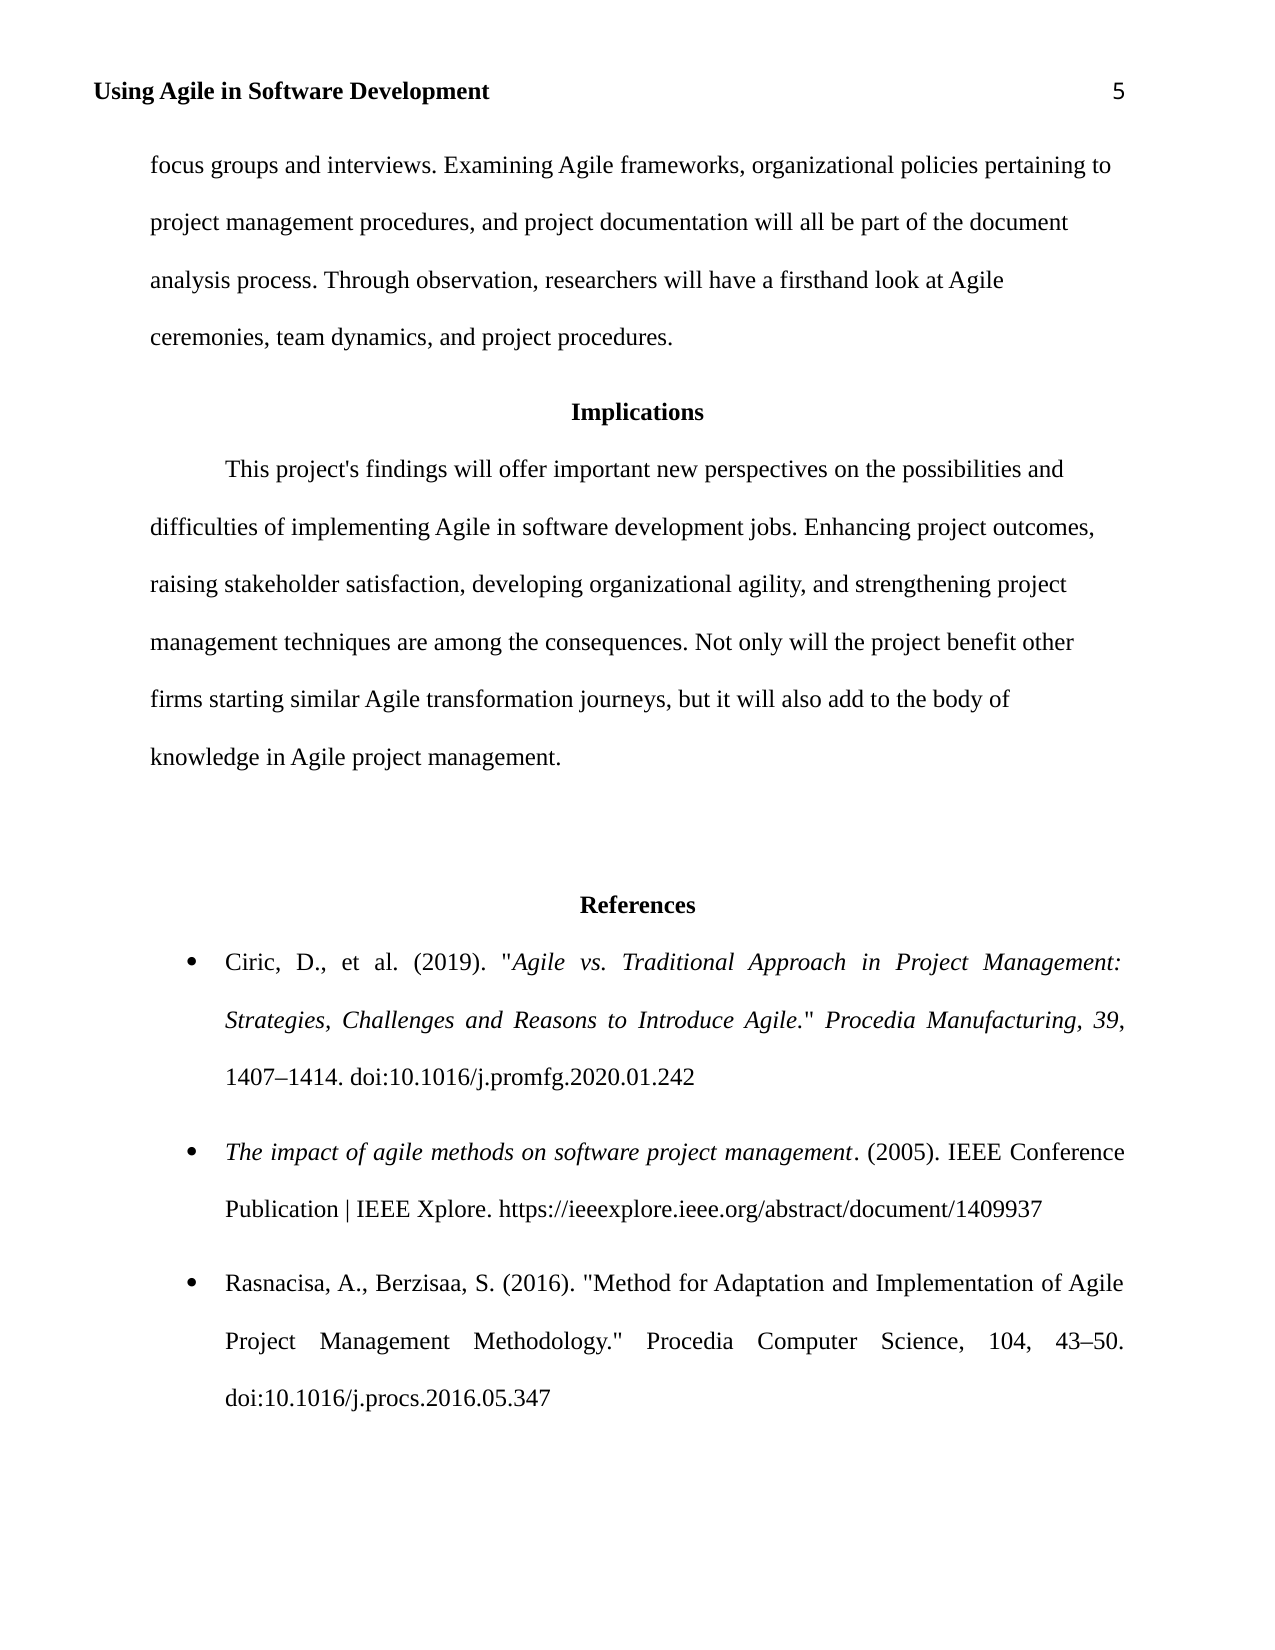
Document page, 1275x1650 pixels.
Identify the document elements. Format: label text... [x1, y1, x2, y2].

list Ciric, D., et al. (2019). "Agile vs. Traditional Approach in Project Management: Strategies, Challenges and Reasons to Introduce Agile." Procedia Manufacturing, 39, 1407–1414. doi:10.1016/j.promfg.2020.01.242 [187, 947, 1125, 1091]
subtitle Implications [150, 397, 1125, 425]
list Rasnacisa, A., Berzisaa, S. (2016). "Method for Adaptation and Implementation of Agile Project Management Methodology." Procedia Computer Science, 104, 43–50. doi:10.1016/j.procs.2016.05.347 [187, 1268, 1125, 1412]
subtitle References [150, 890, 1125, 919]
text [150, 150, 1125, 351]
list The impact of agile methods on software project management. (2005). IEEE Conference Publication | IEEE Xplore. https://ieeexplore.ieee.org/abstract/document/1409937 [187, 1137, 1125, 1223]
text This project's findings will offer important new perspectives on the possibilities and difficulties of implementing Agile in software development jobs. Enhancing project outcomes, raising stakeholder satisfaction, developing organizational agility, and strengthening project management techniques are among the consequences. Not only will the project benefit other firms starting similar Agile transformation journeys, but it will also add to the body of knowledge in Agile project management. [150, 454, 1125, 770]
